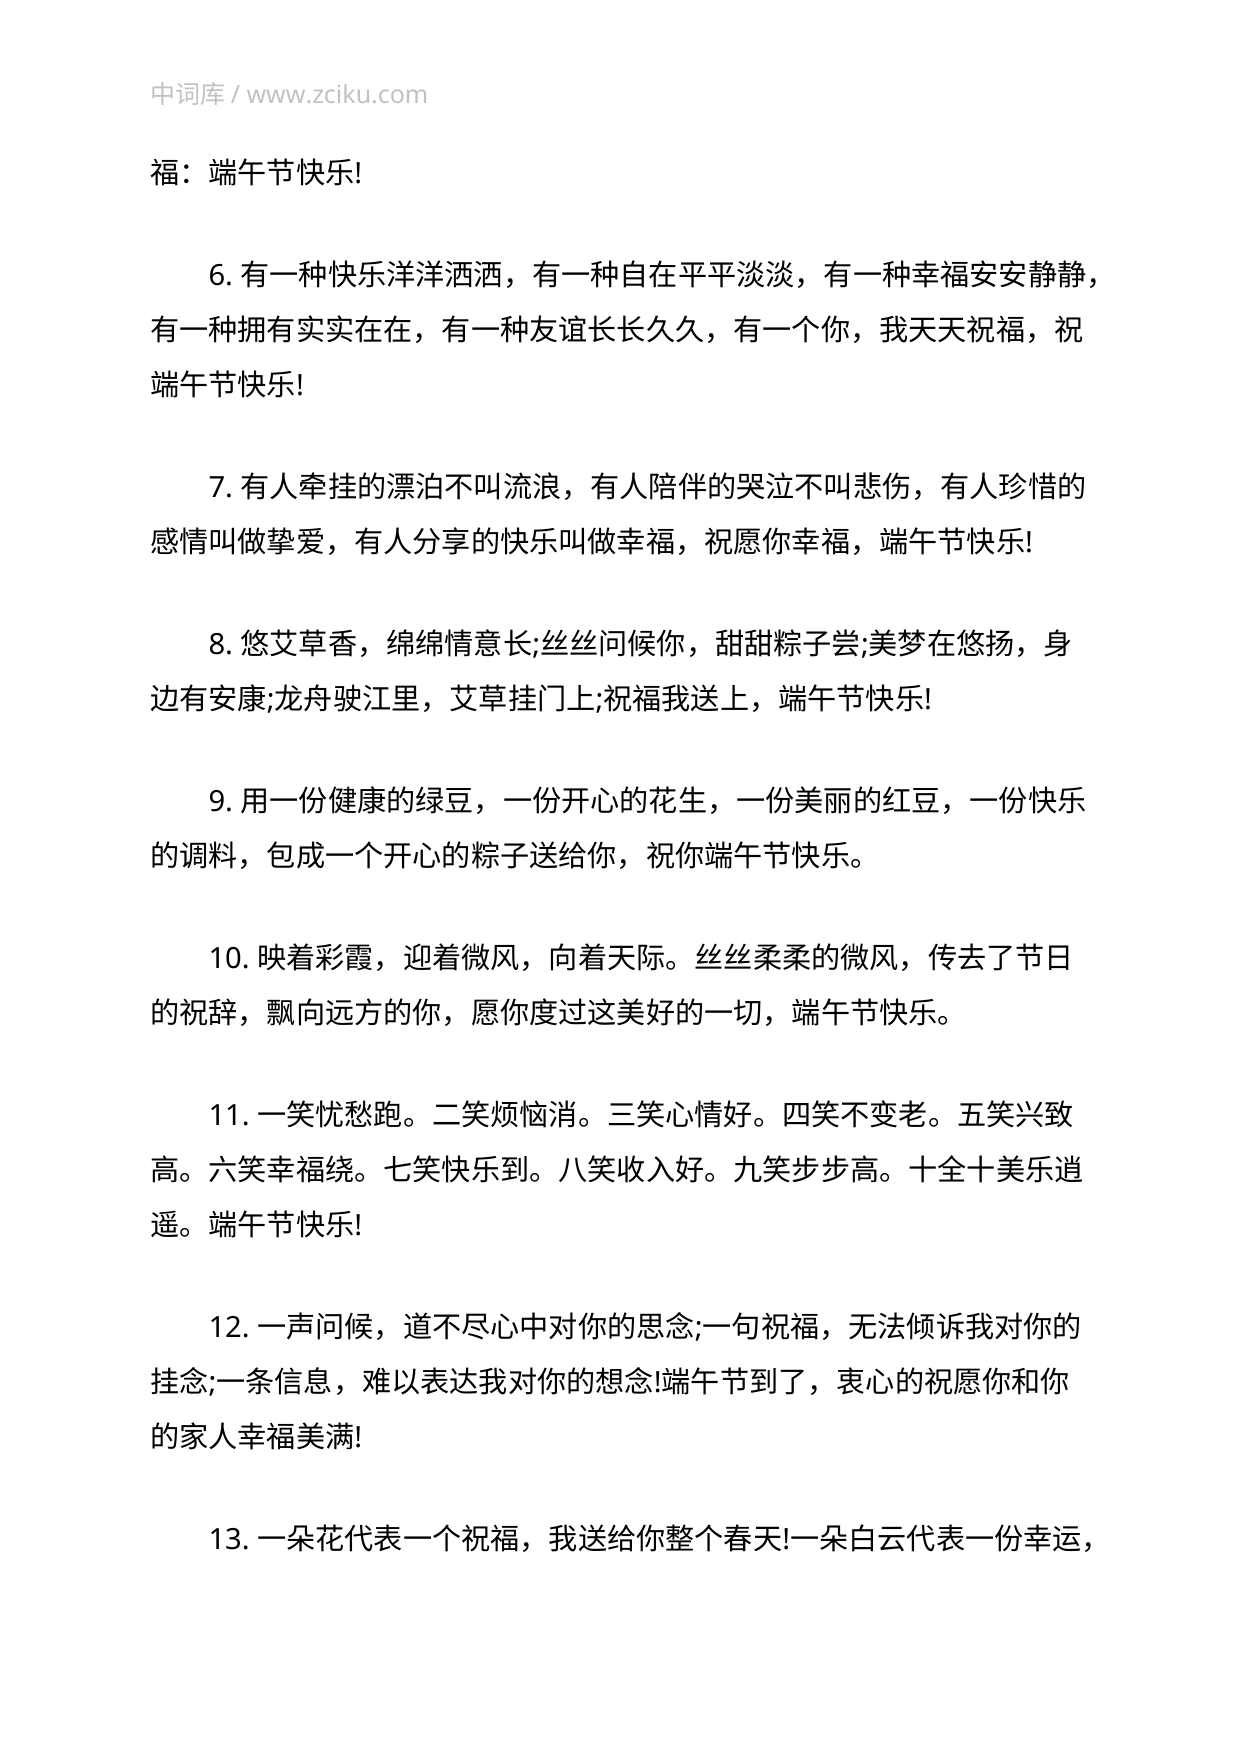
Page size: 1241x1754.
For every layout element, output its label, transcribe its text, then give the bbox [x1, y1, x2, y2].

text 7. 有人牵挂的漂泊不叫流浪，有人陪伴的哭泣不叫悲伤，有人珍惜的感情叫做挚爱，有人分享的快乐叫做幸福，祝愿你幸福，端午节快乐! [150, 464, 1090, 561]
text 11. 一笑忧愁跑。二笑烦恼消。三笑心情好。四笑不变老。五笑兴致高。六笑幸福绕。七笑快乐到。八笑收入好。九笑步步高。十全十美乐逍遥。端午节快乐! [150, 1091, 1090, 1244]
text 10. 映着彩霞，迎着微风，向着天际。丝丝柔柔的微风，传去了节日的祝辞，飘向远方的你，愿你度过这美好的一切，端午节快乐。 [150, 934, 1090, 1032]
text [150, 150, 1090, 192]
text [150, 1515, 1090, 1558]
text 9. 用一份健康的绿豆，一份开心的花生，一份美丽的红豆，一份快乐的调料，包成一个开心的粽子送给你，祝你端午节快乐。 [150, 778, 1090, 875]
text 12. 一声问候，道不尽心中对你的思念;一句祝福，无法倾诉我对你的挂念;一条信息，难以表达我对你的想念!端午节到了，衷心的祝愿你和你的家人幸福美满! [150, 1303, 1090, 1456]
text 6. 有一种快乐洋洋洒洒，有一种自在平平淡淡，有一种幸福安安静静，有一种拥有实实在在，有一种友谊长长久久，有一个你，我天天祝福，祝端午节快乐! [150, 252, 1090, 404]
text 8. 悠艾草香，绵绵情意长;丝丝问候你，甜甜粽子尝;美梦在悠扬，身边有安康;龙舟驶江里，艾草挂门上;祝福我送上，端午节快乐! [150, 621, 1090, 718]
